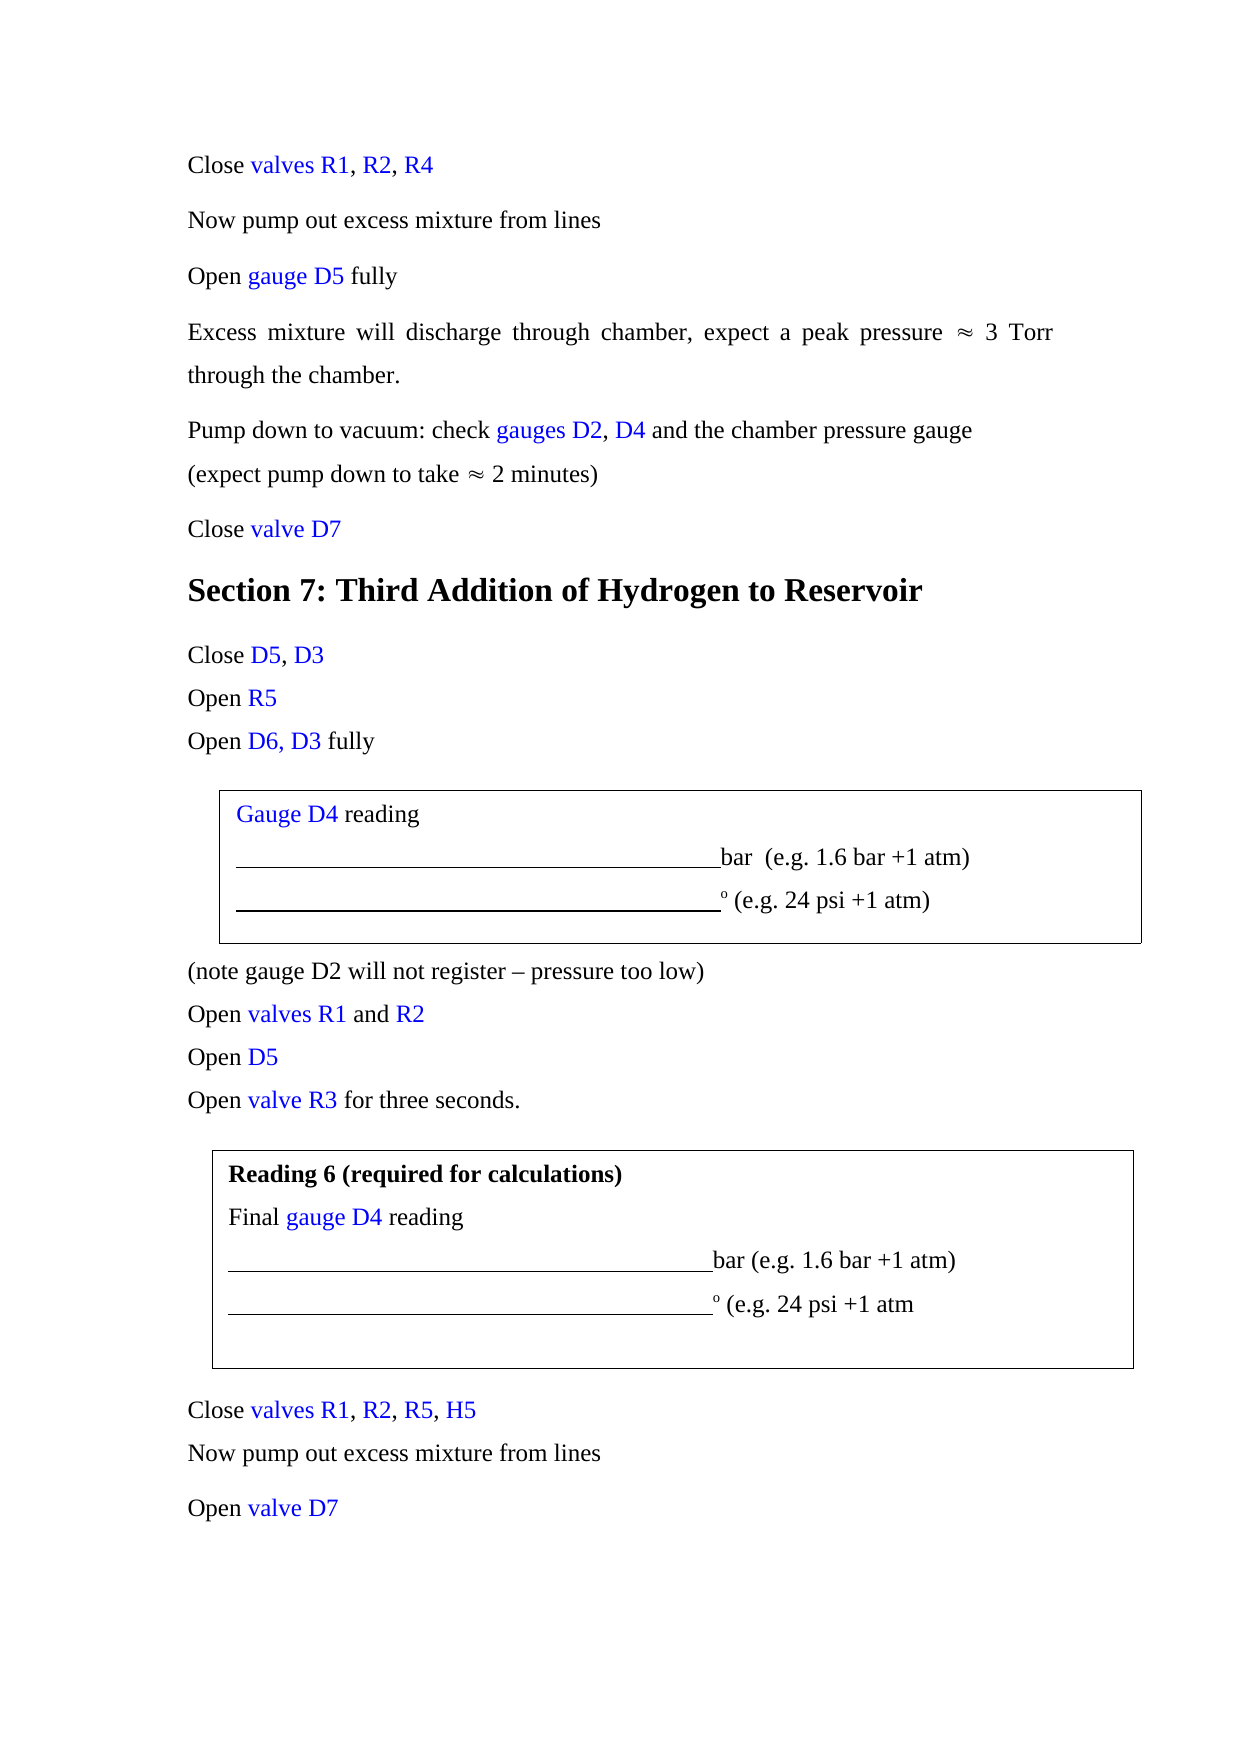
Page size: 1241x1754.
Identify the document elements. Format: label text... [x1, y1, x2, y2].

subtitle Now pump out excess mixture from lines [187, 206, 1053, 234]
text Close valve D7 [187, 514, 1053, 543]
subtitle Section 7: Third Addition of Hydrogen to Reservoir [187, 570, 1053, 608]
text Open D5 [187, 1042, 1053, 1071]
text Open valve D7 [187, 1493, 1053, 1522]
subtitle Open D6, D3 fully [187, 726, 1053, 755]
subtitle Open valve R3 for three seconds. [187, 1086, 1053, 1114]
subtitle Close D5, D3 [187, 640, 1053, 669]
subtitle Excess mixture will discharge through chamber, expect a peak pressure  3 Torr through the chamber. [187, 317, 1053, 389]
text Open valves R1 and R2 [187, 999, 1053, 1028]
subtitle Open R5 [187, 683, 1053, 712]
subtitle Pump down to vacuum: check gauges D2, D4 and the chamber pressure gauge [187, 416, 1053, 444]
text Open gauge D5 fully [187, 261, 1053, 290]
subtitle Now pump out excess mixture from lines [187, 1438, 1053, 1467]
subtitle Close valves R1, R2, R5, H5 [187, 1395, 1053, 1423]
text (note gauge D2 will not register – pressure too low) [187, 956, 1053, 985]
subtitle Close valves R1, R2, R4 [187, 150, 1053, 179]
text (expect pump down to take  2 minutes) [187, 459, 1053, 487]
